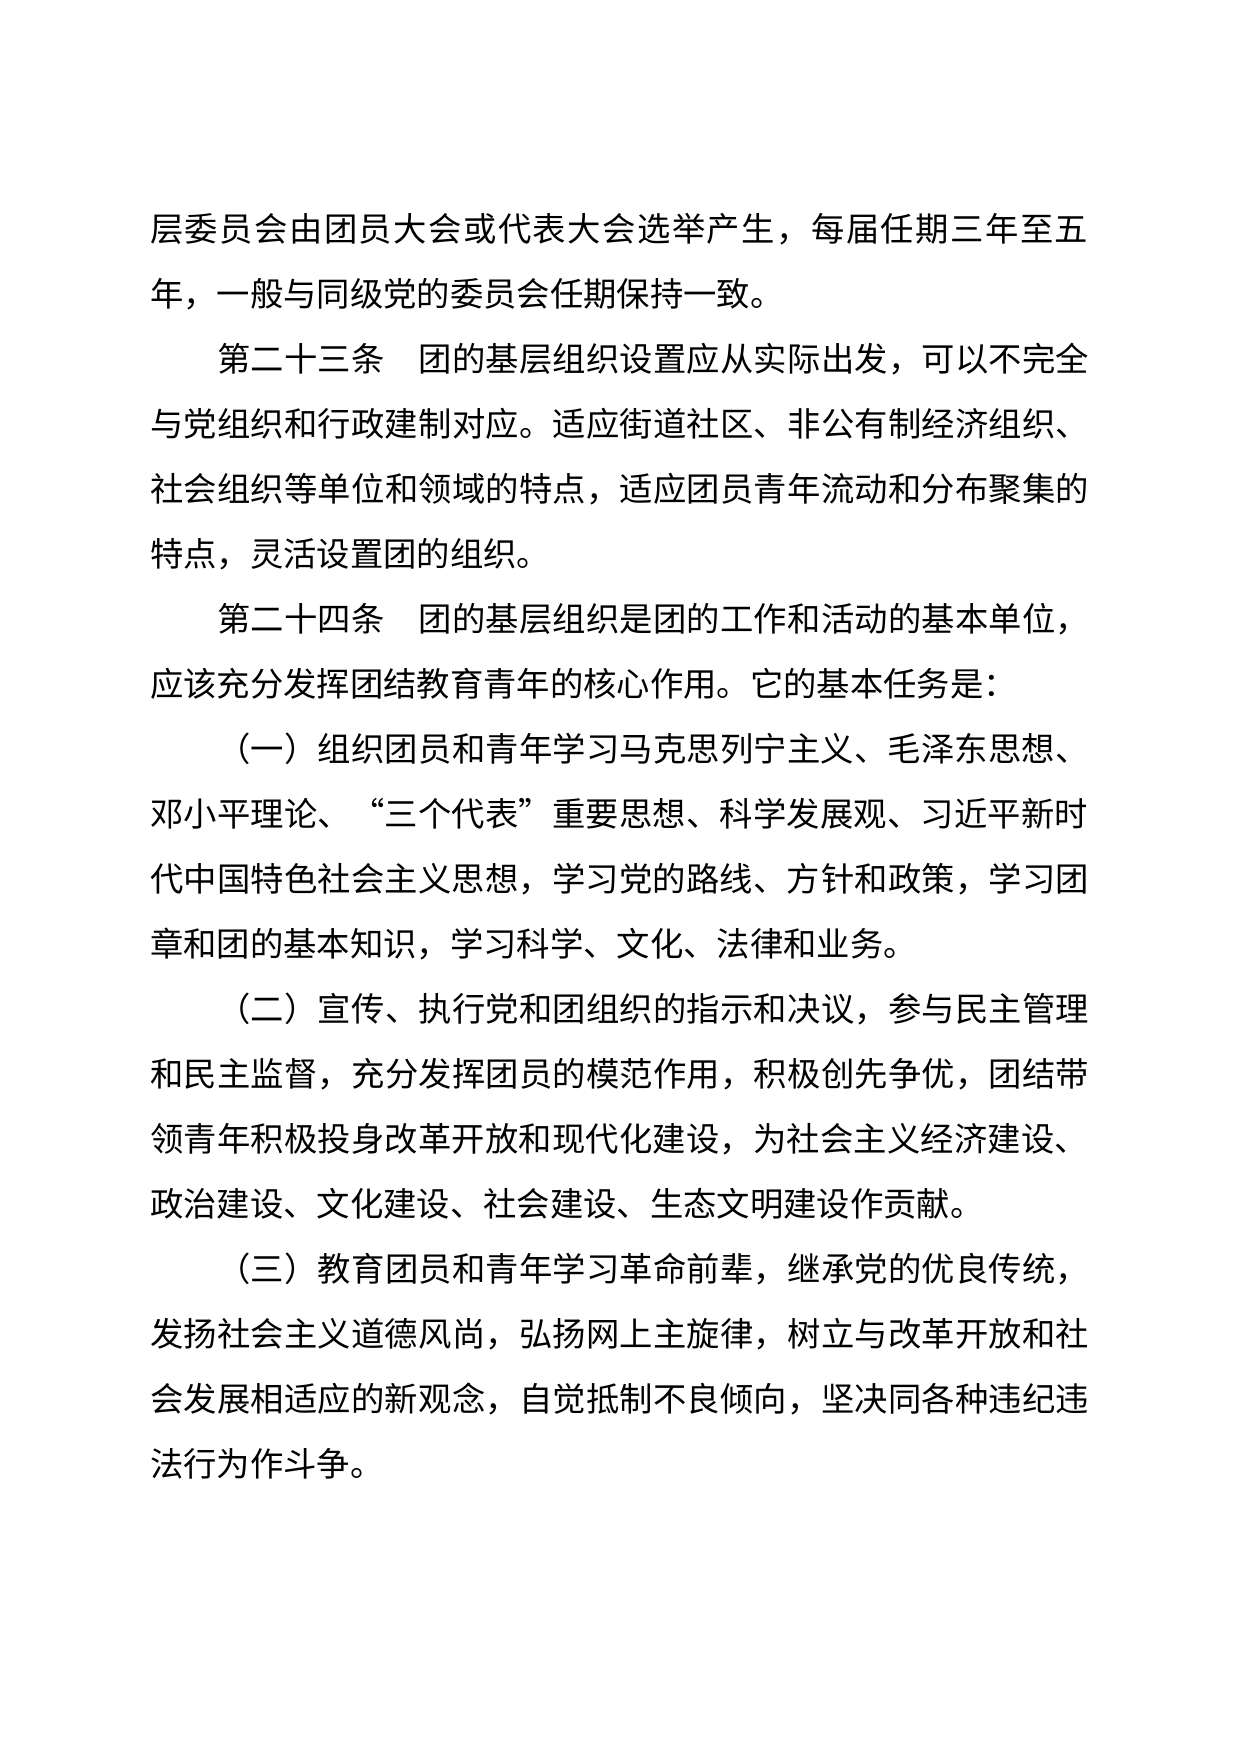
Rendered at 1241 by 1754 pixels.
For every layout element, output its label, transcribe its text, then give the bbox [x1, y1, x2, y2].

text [150, 194, 1090, 324]
text （一）组织团员和青年学习马克思列宁主义、毛泽东思想、邓小平理论、“三个代表”重要思想、科学发展观、习近平新时代中国特色社会主义思想，学习党的路线、方针和政策，学习团章和团的基本知识，学习科学、文化、法律和业务。 [150, 714, 1090, 974]
text （三）教育团员和青年学习革命前辈，继承党的优良传统，发扬社会主义道德风尚，弘扬网上主旋律，树立与改革开放和社会发展相适应的新观念，自觉抵制不良倾向，坚决同各种违纪违法行为作斗争。 [150, 1234, 1090, 1494]
text 第二十三条 团的基层组织设置应从实际出发，可以不完全与党组织和行政建制对应。适应街道社区、非公有制经济组织、社会组织等单位和领域的特点，适应团员青年流动和分布聚集的特点，灵活设置团的组织。 [150, 324, 1090, 584]
text （二）宣传、执行党和团组织的指示和决议，参与民主管理和民主监督，充分发挥团员的模范作用，积极创先争优，团结带领青年积极投身改革开放和现代化建设，为社会主义经济建设、政治建设、文化建设、社会建设、生态文明建设作贡献。 [150, 974, 1090, 1234]
text 第二十四条 团的基层组织是团的工作和活动的基本单位，应该充分发挥团结教育青年的核心作用。它的基本任务是： [150, 584, 1090, 714]
